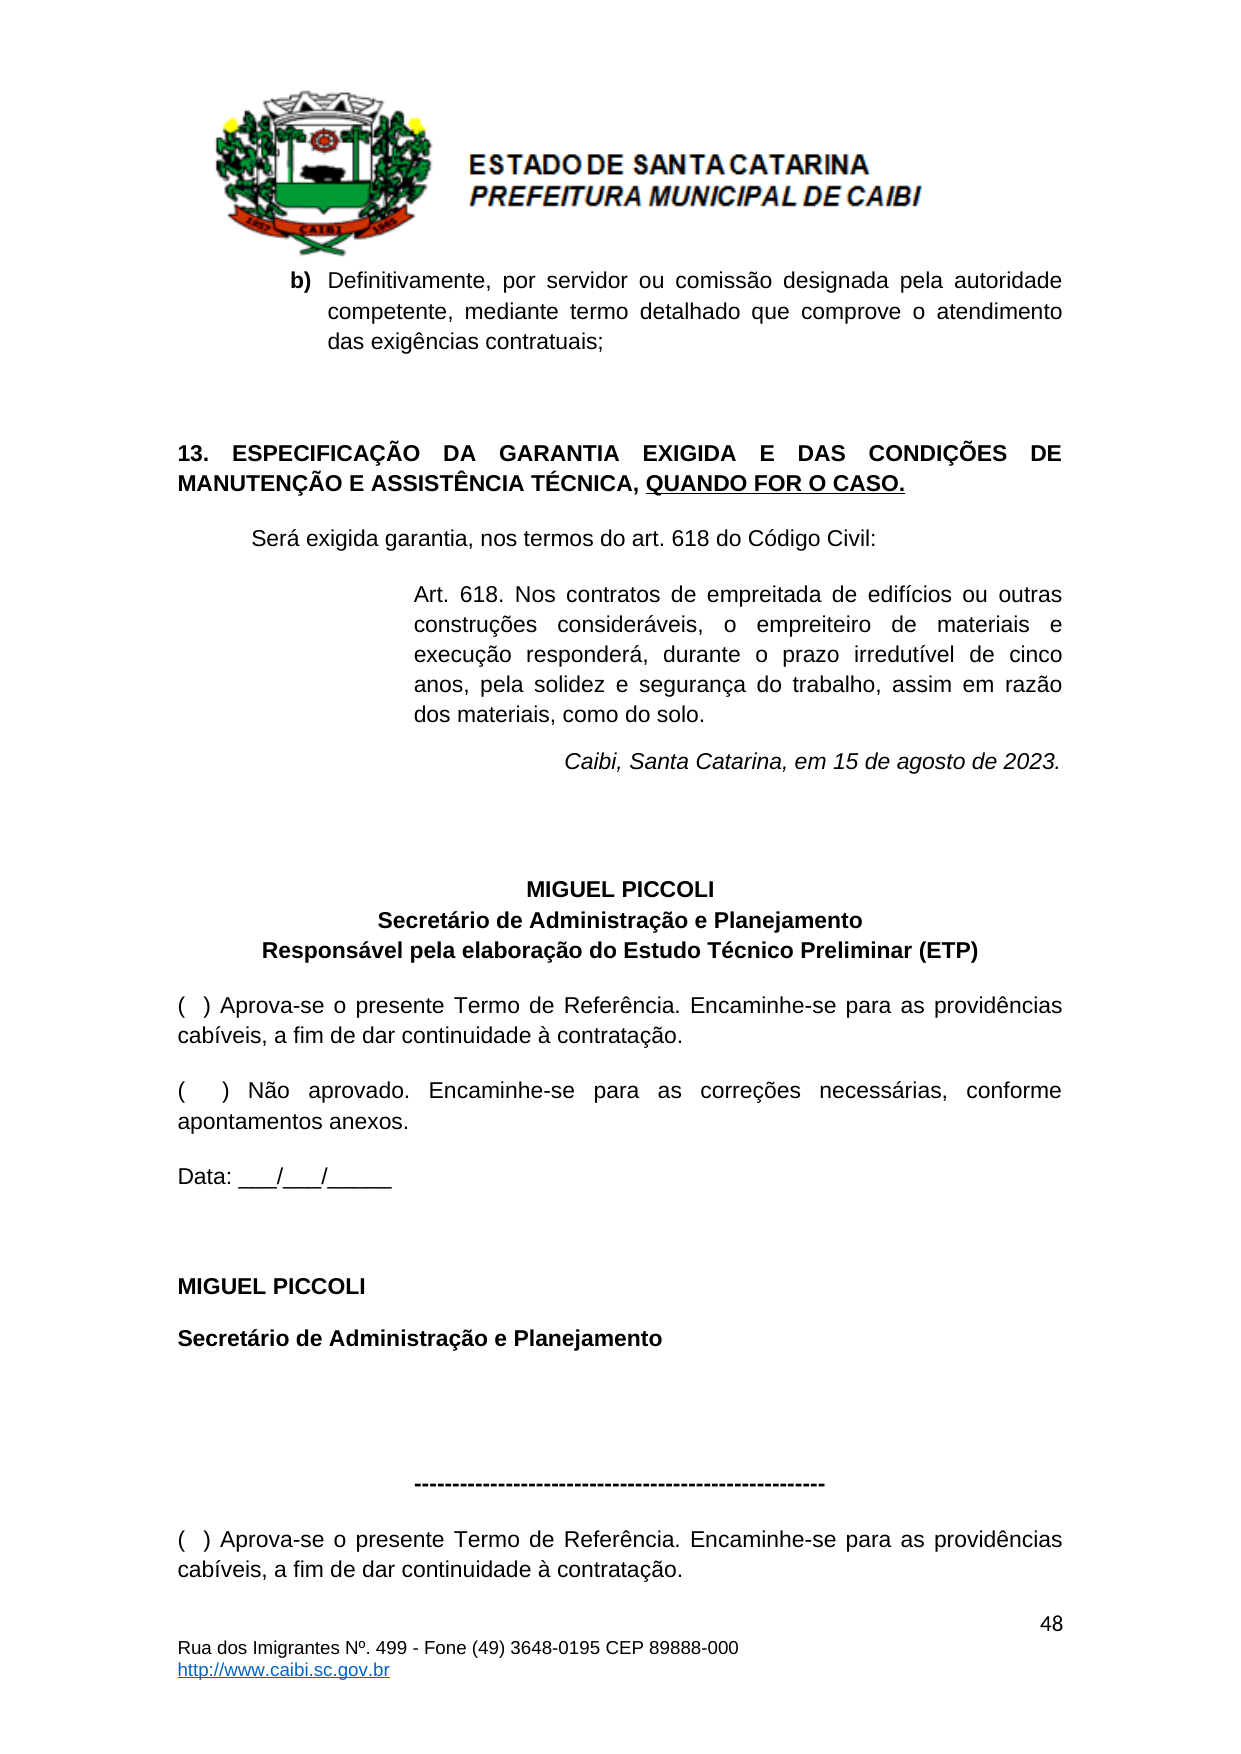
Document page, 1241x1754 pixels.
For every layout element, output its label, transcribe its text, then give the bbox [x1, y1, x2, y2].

text ( ) Não aprovado. Encaminhe-se para as correções necessárias, conforme apontamentos anexos. [177, 1077, 1063, 1134]
text Será exigida garantia, nos termos do art. 618 do Código Civil: [177, 525, 1063, 552]
text ( ) Aprova-se o presente Termo de Referência. Encaminhe-se para as providências cabíveis, a fim de dar continuidade à contratação. [177, 992, 1063, 1049]
text MIGUEL PICCOLI [177, 1273, 1063, 1300]
text Responsável pela elaboração do Estudo Técnico Preliminar (ETP) [177, 937, 1063, 963]
text ( ) Aprova-se o presente Termo de Referência. Encaminhe-se para as providências cabíveis, a fim de dar continuidade à contratação. [177, 1526, 1063, 1582]
text Secretário de Administração e Planejamento [177, 1325, 1063, 1351]
list Definitivamente, por servidor ou comissão designada pela autoridade competente, mediante termo detalhado que comprove o atendimento das exigências contratuais; [290, 267, 1063, 354]
text 13. ESPECIFICAÇÃO DA GARANTIA EXIGIDA E DAS CONDIÇÕES DE MANUTENÇÃO E ASSISTÊNCIA TÉCNICA, QUANDO FOR O CASO. [177, 440, 1063, 497]
text Art. 618. Nos contratos de empreitada de edifícios ou outras construções consideráveis, o empreiteiro de materiais e execução responderá, durante o prazo irredutível de cinco anos, pela solidez e segurança do trabalho, assim em razão dos materiais, como do solo. [413, 581, 1063, 728]
text ------------------------------------------------------ [177, 1470, 1063, 1497]
text MIGUEL PICCOLI [177, 876, 1063, 903]
text Data: ___/___/_____ [177, 1163, 1063, 1189]
picture [177, 73, 974, 268]
text Secretário de Administração e Planejamento [177, 907, 1063, 933]
text Caibi, Santa Catarina, em 15 de agosto de 2023. [177, 748, 1063, 775]
